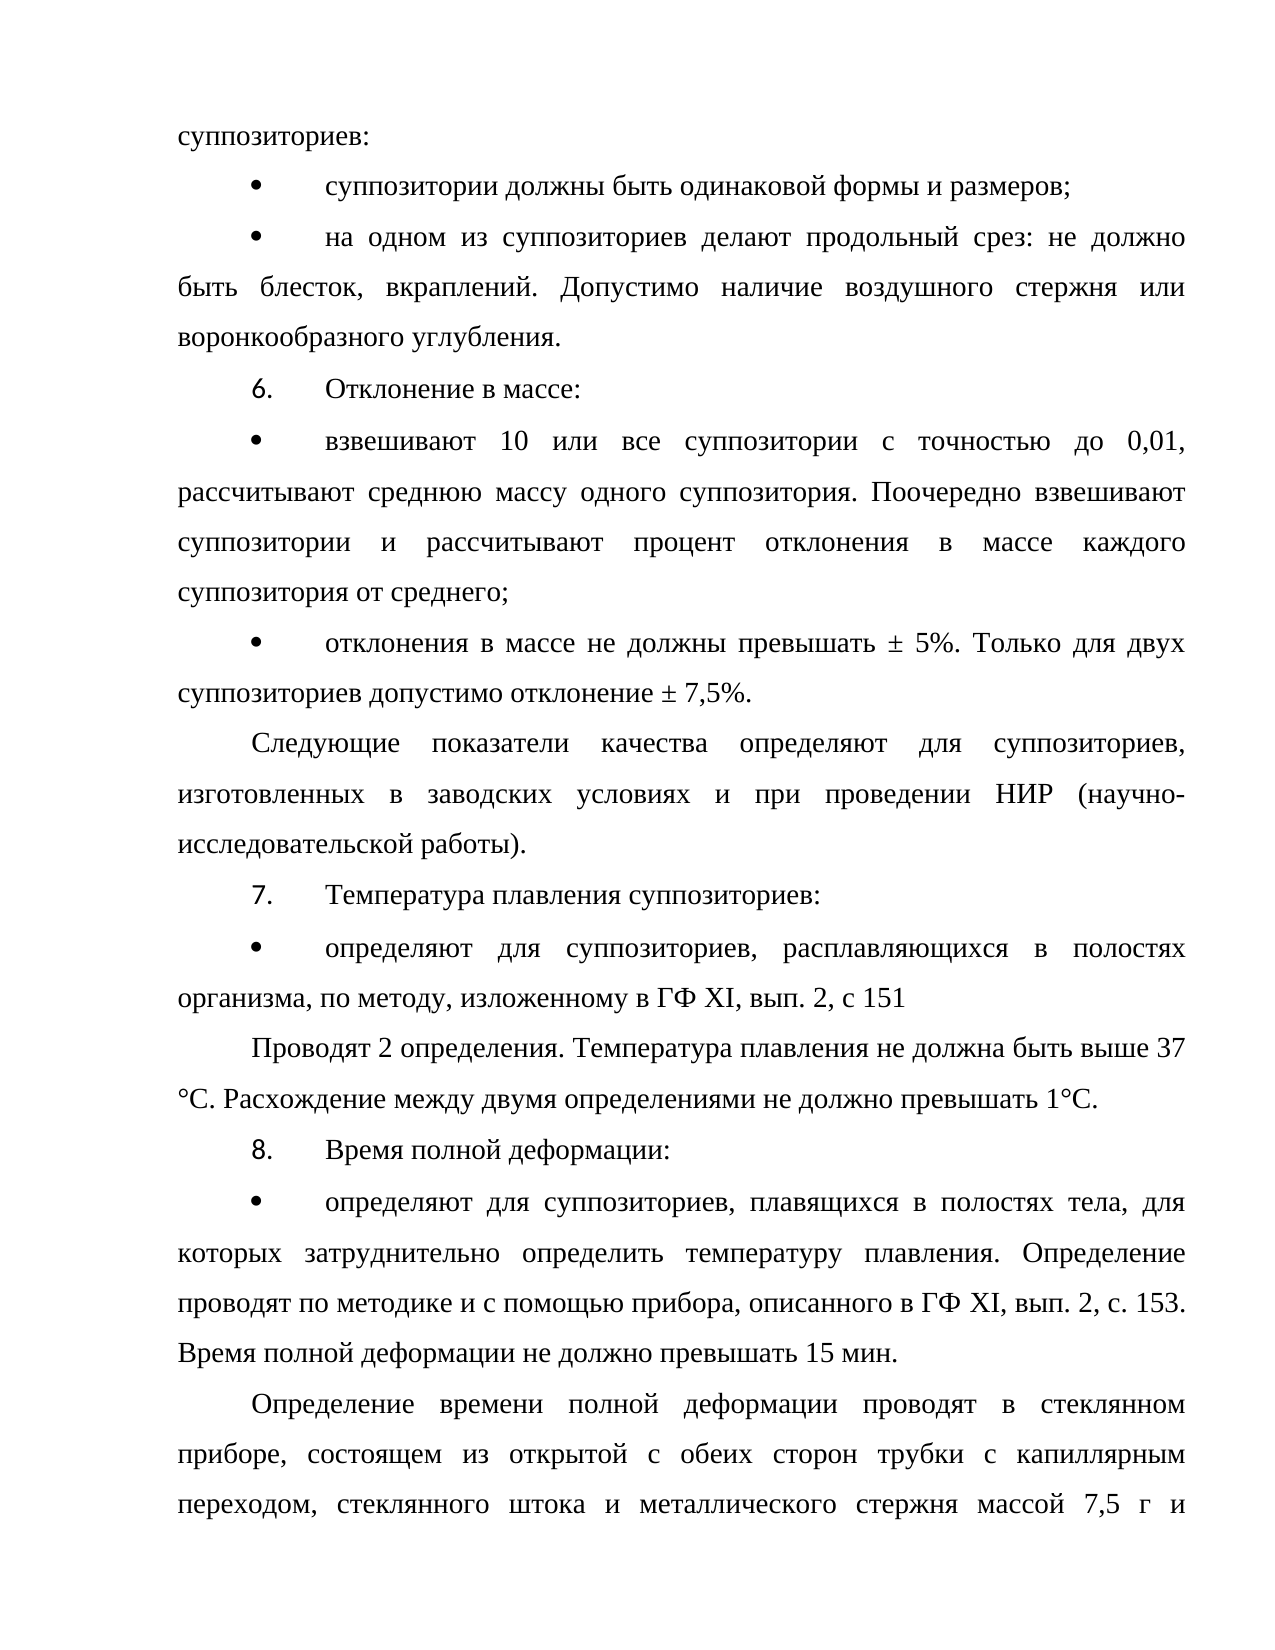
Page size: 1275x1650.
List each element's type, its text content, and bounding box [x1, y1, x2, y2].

list отклонения в массе не должны превышать ± 5%. Только для двух суппозиториев допустимо отклонение ± 7,5%. [177, 625, 1186, 709]
text Следующие показатели качества определяют для суппозиториев, изготовленных в заводских условиях и при проведении НИР (научно-исследовательской работы). [177, 725, 1186, 859]
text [177, 118, 1186, 152]
list на одном из суппозиториев делают продольный срез: не должно быть блесток, вкраплений. Допустимо наличие воздушного стержня или воронкообразного углубления. [177, 219, 1186, 353]
text Проводят 2 определения. Температура плавления не должна быть выше 37 °С. Расхождение между двумя определениями не должно превышать 1°С. [177, 1031, 1186, 1114]
text 8. Время полной деформации: [177, 1131, 1186, 1167]
list взвешивают 10 или все суппозитории с точностью до 0,01, рассчитывают среднюю массу одного суппозитория. Поочередно взвешивают суппозитории и рассчитывают процент отклонения в массе каждого суппозитория от среднего; [177, 423, 1186, 608]
list суппозитории должны быть одинаковой формы и размеров; [177, 168, 1186, 202]
text · определяют для суппозиториев, расплавляющихся в полостях организма, по методу, изложенному в ГФ XI, вып. 2, с 151 [177, 930, 1186, 1014]
text 7. Температура плавления суппозиториев: [177, 876, 1186, 912]
text 6. Отклонение в массе: [177, 370, 1186, 406]
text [177, 1386, 1186, 1520]
text · определяют для суппозиториев, плавящихся в полостях тела, для которых затруднительно определить температуру плавления. Определение проводят по методике и с помощью прибора, описанного в ГФ XI, вып. 2, с. 153. Время полной деформации не должно превышать 15 мин. [177, 1184, 1186, 1369]
